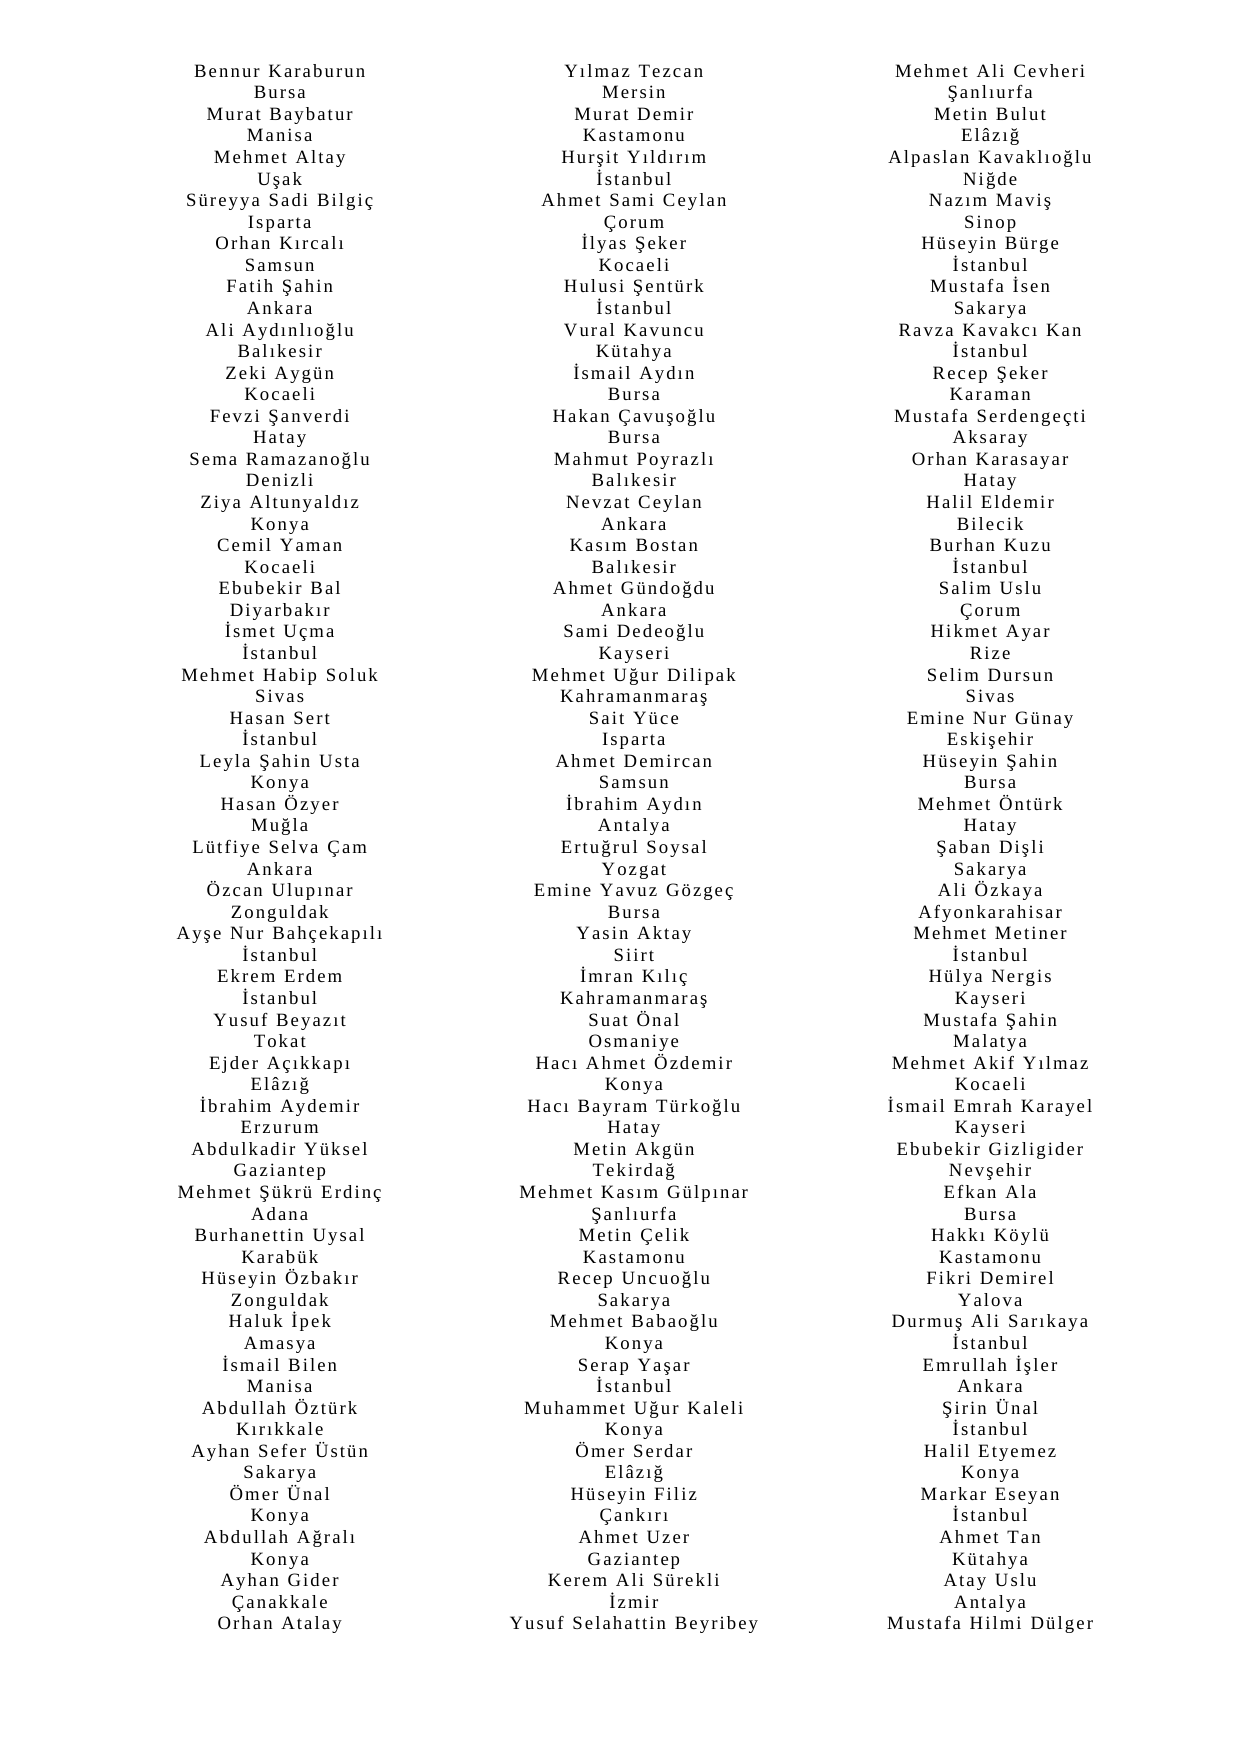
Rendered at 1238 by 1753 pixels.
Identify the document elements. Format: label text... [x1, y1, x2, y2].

text İsmet Uçma Sami Dedeoğlu Hikmet Ayar [103, 620, 1186, 642]
text Uşak İstanbul Niğde [103, 167, 1186, 189]
text Orhan Kırcalı İlyas Şeker Hüseyin Bürge [103, 232, 1186, 254]
text Ankara İstanbul Sakarya [103, 297, 1186, 318]
text İstanbul Siirt İstanbul [103, 944, 1186, 965]
text Kocaeli Balıkesir İstanbul [103, 556, 1186, 577]
text Karabük Kastamonu Kastamonu [103, 1246, 1186, 1267]
text Lütfiye Selva Çam Ertuğrul Soysal Şaban Dişli [103, 836, 1186, 857]
text İstanbul Kahramanmaraş Kayseri [103, 987, 1186, 1008]
text Haluk İpek Mehmet Babaoğlu Durmuş Ali Sarıkaya [103, 1310, 1186, 1332]
text Hatay Bursa Aksaray [103, 426, 1186, 448]
text Konya Çankırı İstanbul [103, 1504, 1186, 1526]
text Kocaeli Bursa Karaman [103, 383, 1186, 405]
text Manisa İstanbul Ankara [103, 1375, 1186, 1397]
text Ebubekir Bal Ahmet Gündoğdu Salim Uslu [103, 577, 1186, 599]
text Burhanettin Uysal Metin Çelik Hakkı Köylü [103, 1224, 1186, 1246]
text Ayhan Sefer Üstün Ömer Serdar Halil Etyemez [103, 1440, 1186, 1461]
text Hasan Sert Sait Yüce Emine Nur Günay [103, 707, 1186, 728]
text Ali Aydınlıoğlu Vural Kavuncu Ravza Kavakcı Kan [103, 318, 1186, 340]
text Manisa Kastamonu Elâzığ [103, 124, 1186, 146]
text Hüseyin Özbakır Recep Uncuoğlu Fikri Demirel [103, 1267, 1186, 1289]
text Fevzi Şanverdi Hakan Çavuşoğlu Mustafa Serdengeçti [103, 405, 1186, 426]
text Ankara Yozgat Sakarya [103, 857, 1186, 879]
text İstanbul Isparta Eskişehir [103, 728, 1186, 750]
text Yusuf Beyazıt Suat Önal Mustafa Şahin [103, 1008, 1186, 1030]
text Fatih Şahin Hulusi Şentürk Mustafa İsen [103, 275, 1186, 297]
text Leyla Şahin Usta Ahmet Demircan Hüseyin Şahin [103, 750, 1186, 771]
text Sema Ramazanoğlu Mahmut Poyrazlı Orhan Karasayar [103, 448, 1186, 469]
text Amasya Konya İstanbul [103, 1332, 1186, 1353]
text Özcan Ulupınar Emine Yavuz Gözgeç Ali Özkaya [103, 879, 1186, 901]
text Muğla Antalya Hatay [103, 814, 1186, 836]
text Mehmet Habip Soluk Mehmet Uğur Dilipak Selim Dursun [103, 663, 1186, 685]
text Balıkesir Kütahya İstanbul [103, 340, 1186, 362]
text Zeki Aygün İsmail Aydın Recep Şeker [103, 362, 1186, 383]
text Denizli Balıkesir Hatay [103, 469, 1186, 491]
text Konya Ankara Bilecik [103, 512, 1186, 534]
text İsmail Bilen Serap Yaşar Emrullah İşler [103, 1353, 1186, 1375]
text Sakarya Elâzığ Konya Ömer Ünal Hüseyin Filiz Markar Eseyan [103, 1461, 1186, 1504]
text Sivas Kahramanmaraş Sivas [103, 685, 1186, 707]
text Abdullah Öztürk Muhammet Uğur Kaleli Şirin Ünal [103, 1397, 1186, 1418]
text Isparta Çorum Sinop [103, 211, 1186, 232]
text Adana Şanlıurfa Bursa [103, 1202, 1186, 1224]
text Mehmet Şükrü Erdinç Mehmet Kasım Gülpınar Efkan Ala [103, 1181, 1186, 1202]
text Murat Baybatur Murat Demir Metin Bulut [103, 103, 1186, 124]
text İstanbul Kayseri Rize [103, 642, 1186, 663]
text Diyarbakır Ankara Çorum [103, 599, 1186, 620]
text Gaziantep Tekirdağ Nevşehir [103, 1159, 1186, 1181]
text Tokat Osmaniye Malatya [103, 1030, 1186, 1052]
text Mehmet Altay Hurşit Yıldırım Alpaslan Kavaklıoğlu [103, 146, 1186, 167]
text Konya Gaziantep Kütahya [103, 1547, 1186, 1569]
text Erzurum Hatay Kayseri [103, 1116, 1186, 1138]
text Samsun Kocaeli İstanbul [103, 254, 1186, 275]
text Elâzığ Konya Kocaeli [103, 1073, 1186, 1095]
text Kırıkkale Konya İstanbul [103, 1418, 1186, 1440]
text Zonguldak Bursa Afyonkarahisar [103, 901, 1186, 922]
text Bennur Karaburun Yılmaz Tezcan Mehmet Ali Cevheri [103, 60, 1186, 81]
text Hasan Özyer İbrahim Aydın Mehmet Öntürk [103, 793, 1186, 814]
text Bursa Mersin Şanlıurfa [103, 81, 1186, 103]
text Ayşe Nur Bahçekapılı Yasin Aktay Mehmet Metiner [103, 922, 1186, 944]
text Konya Samsun Bursa [103, 771, 1186, 793]
text Orhan Atalay Yusuf Selahattin Beyribey Mustafa Hilmi Dülger [103, 1612, 1186, 1634]
text Cemil Yaman Kasım Bostan Burhan Kuzu [103, 534, 1186, 556]
text Abdulkadir Yüksel Metin Akgün Ebubekir Gizligider [103, 1138, 1186, 1159]
text Zonguldak Sakarya Yalova [103, 1289, 1186, 1310]
text Ayhan Gider Kerem Ali Sürekli Atay Uslu [103, 1569, 1186, 1591]
text Ejder Açıkkapı Hacı Ahmet Özdemir Mehmet Akif Yılmaz [103, 1052, 1186, 1073]
text Süreyya Sadi Bilgiç Ahmet Sami Ceylan Nazım Maviş [103, 189, 1186, 211]
text İbrahim Aydemir Hacı Bayram Türkoğlu İsmail Emrah Karayel [103, 1095, 1186, 1116]
text Ekrem Erdem İmran Kılıç Hülya Nergis [103, 965, 1186, 987]
text Ziya Altunyaldız Nevzat Ceylan Halil Eldemir [103, 491, 1186, 512]
text Çanakkale İzmir Antalya [103, 1591, 1186, 1612]
text Abdullah Ağralı Ahmet Uzer Ahmet Tan [103, 1526, 1186, 1547]
